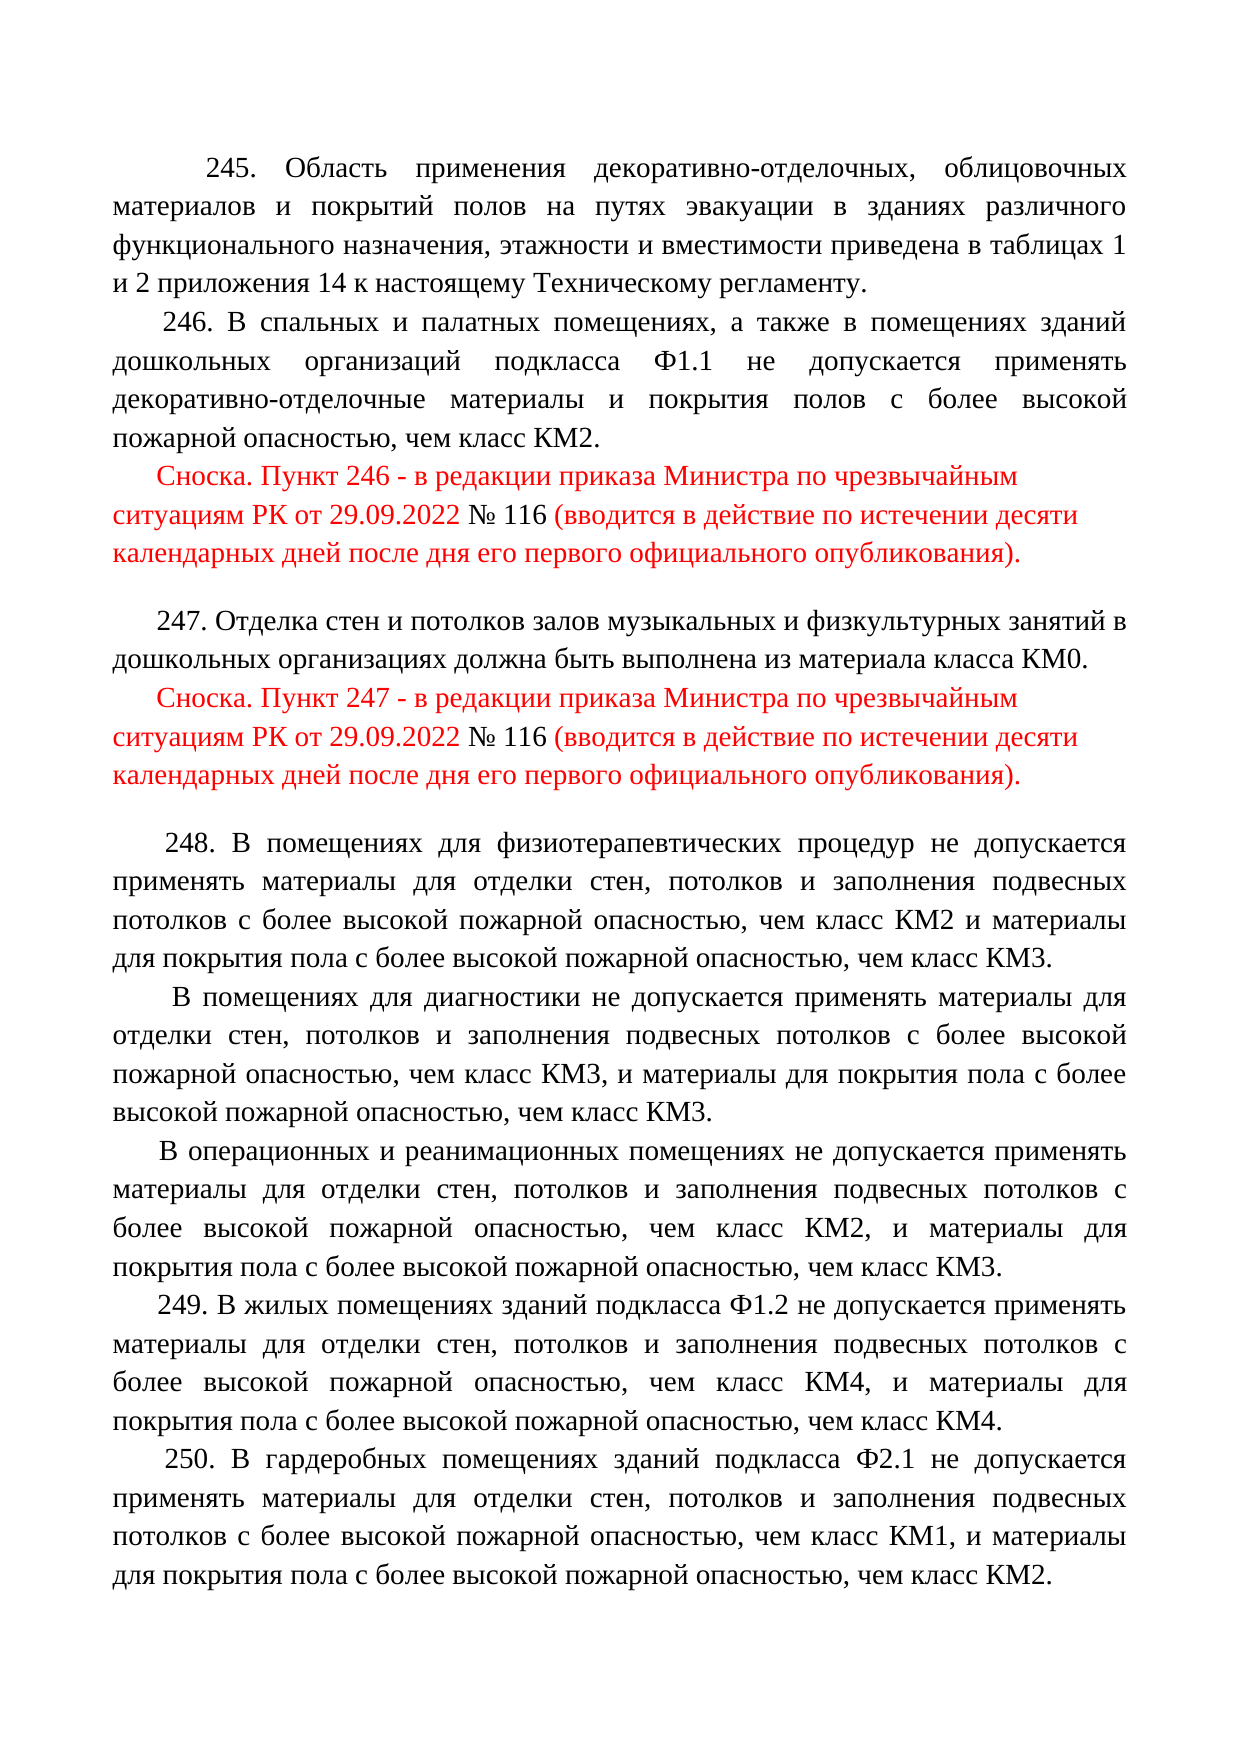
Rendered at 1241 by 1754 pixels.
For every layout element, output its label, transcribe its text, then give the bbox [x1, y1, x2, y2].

text 246. В спальных и палатных помещениях, а также в помещениях зданий дошкольных организаций подкласса Ф1.1 не допускается применять декоративно-отделочные материалы и покрытия полов с более высокой пожарной опасностью, чем класс КМ2. [112, 304, 1128, 453]
text 245. Область применения декоративно-отделочных, облицовочных материалов и покрытий полов на путях эвакуации в зданиях различного функционального назначения, этажности и вместимости приведена в таблицах 1 и 2 приложения 14 к настоящему Техническому регламенту. [112, 150, 1128, 299]
text 250. В гардеробных помещениях зданий подкласса Ф2.1 не допускается применять материалы для отделки стен, потолков и заполнения подвесных потолков с более высокой пожарной опасностью, чем класс КМ1, и материалы для покрытия пола с более высокой пожарной опасностью, чем класс КМ2. [112, 1441, 1128, 1591]
text 249. В жилых помещениях зданий подкласса Ф1.2 не допускается применять материалы для отделки стен, потолков и заполнения подвесных потолков с более высокой пожарной опасностью, чем класс КМ4, и материалы для покрытия пола с более высокой пожарной опасностью, чем класс КМ4. [112, 1287, 1128, 1436]
text Сноска. Пункт 247 - в редакции приказа Министра по чрезвычайным ситуациям РК от 29.09.2022 № 116 (вводится в действие по истечении десяти календарных дней после дня его первого официального опубликования). [112, 680, 1128, 821]
text В операционных и реанимационных помещениях не допускается применять материалы для отделки стен, потолков и заполнения подвесных потолков с более высокой пожарной опасностью, чем класс КМ2, и материалы для покрытия пола с более высокой пожарной опасностью, чем класс КМ3. [112, 1133, 1128, 1282]
text 248. В помещениях для физиотерапевтических процедур не допускается применять материалы для отделки стен, потолков и заполнения подвесных потолков с более высокой пожарной опасностью, чем класс КМ2 и материалы для покрытия пола с более высокой пожарной опасностью, чем класс КМ3. [112, 825, 1128, 974]
text 247. Отделка стен и потолков залов музыкальных и физкультурных занятий в дошкольных организациях должна быть выполнена из материала класса КМ0. [112, 603, 1128, 675]
text В помещениях для диагностики не допускается применять материалы для отделки стен, потолков и заполнения подвесных потолков с более высокой пожарной опасностью, чем класс КМ3, и материалы для покрытия пола с более высокой пожарной опасностью, чем класс КМ3. [112, 979, 1128, 1128]
text Сноска. Пункт 246 - в редакции приказа Министра по чрезвычайным ситуациям РК от 29.09.2022 № 116 (вводится в действие по истечении десяти календарных дней после дня его первого официального опубликования). [112, 458, 1128, 599]
